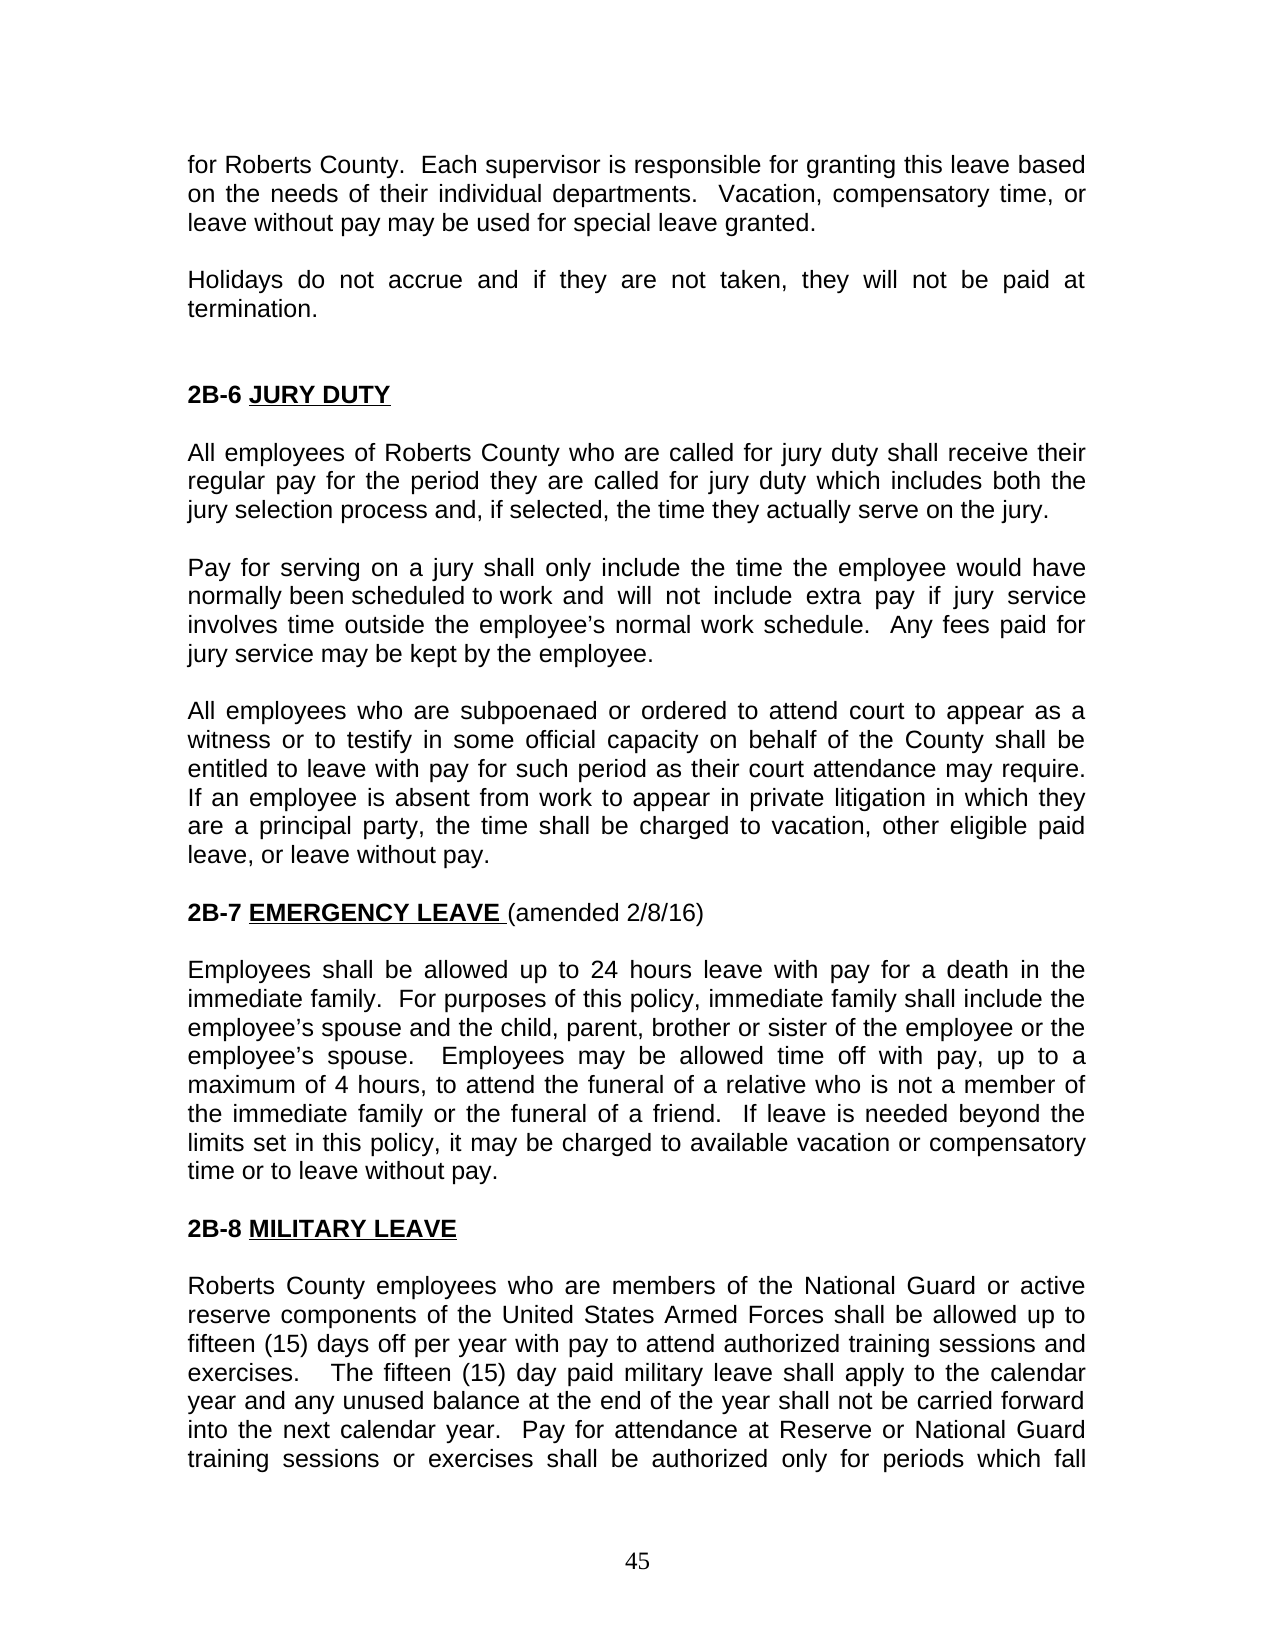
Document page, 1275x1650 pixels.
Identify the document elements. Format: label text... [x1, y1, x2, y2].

text All employees who are subpoenaed or ordered to attend court to appear as a witness or to testify in some official capacity on behalf of the County shall be entitled to leave with pay for such period as their court attendance may require. If an employee is absent from work to appear in private litigation in which they are a principal party, the time shall be charged to vacation, other eligible paid leave, or leave without pay. [187, 696, 1087, 869]
text Employees shall be allowed up to 24 hours leave with pay for a death in the immediate family. For purposes of this policy, immediate family shall include the employee’s spouse and the child, parent, brother or sister of the employee or the employee’s spouse. Employees may be allowed time off with pay, up to a maximum of 4 hours, to attend the funeral of a relative who is not a member of the immediate family or the funeral of a friend. If leave is needed beyond the limits set in this policy, it may be charged to available vacation or compensatory time or to leave without pay. [187, 955, 1087, 1185]
text 2B-8 MILITARY LEAVE [187, 1214, 1087, 1242]
text 2B-6 JURY DUTY [187, 380, 1087, 409]
text Pay for serving on a jury shall only include the time the employee would have normally been scheduled to work and will not include extra pay if jury service involves time outside the employee’s normal work schedule. Any fees paid for jury service may be kept by the employee. [187, 552, 1087, 667]
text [187, 150, 1087, 236]
text All employees of Roberts County who are called for jury duty shall receive their regular pay for the period they are called for jury duty which includes both the jury selection process and, if selected, the time they actually serve on the jury. [187, 437, 1087, 524]
text 2B-7 EMERGENCY LEAVE (amended 2/8/16) [187, 897, 1087, 926]
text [187, 1271, 1087, 1472]
text Holidays do not accrue and if they are not taken, they will not be paid at termination. [187, 265, 1087, 322]
